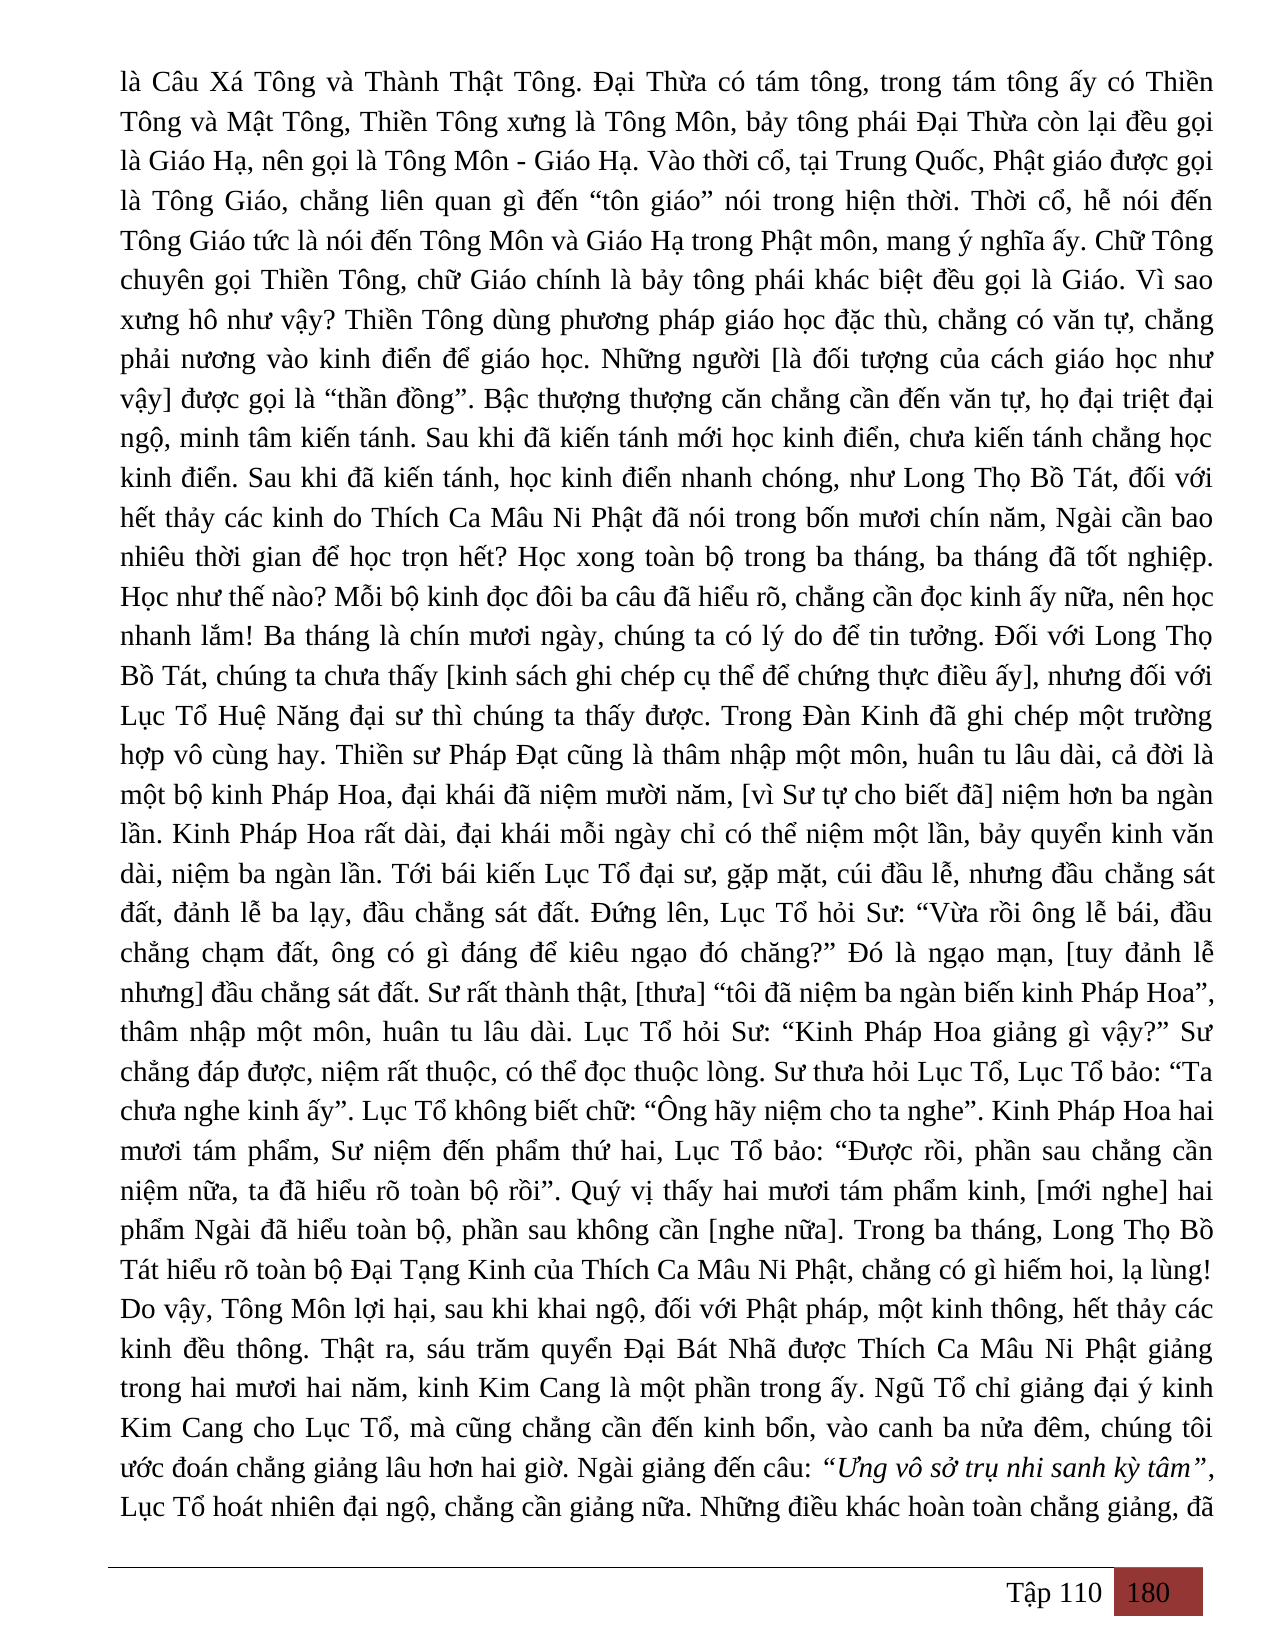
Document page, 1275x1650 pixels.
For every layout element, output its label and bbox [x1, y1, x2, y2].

text [120, 60, 1215, 1524]
